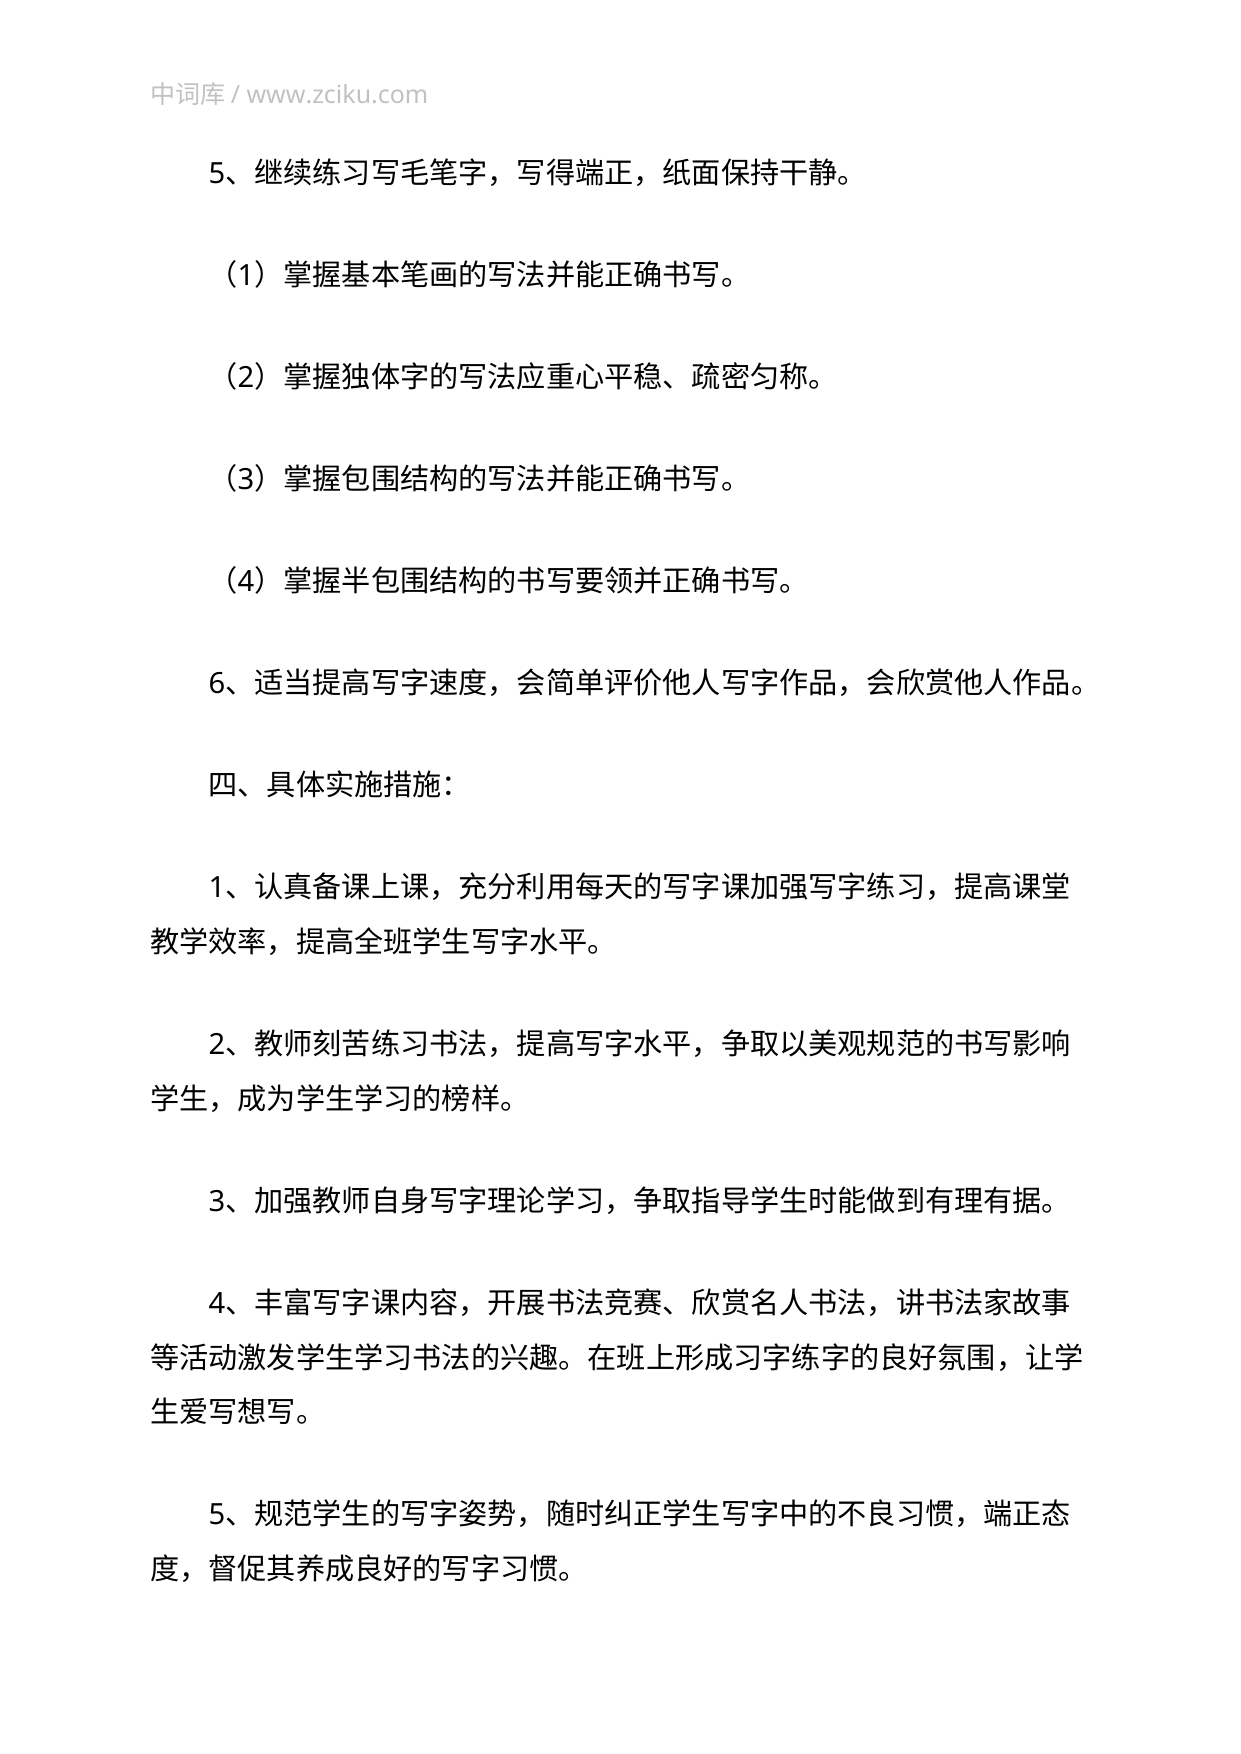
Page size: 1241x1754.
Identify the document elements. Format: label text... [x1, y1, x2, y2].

text 5、规范学生的写字姿势，随时纠正学生写字中的不良习惯，端正态度，督促其养成良好的写字习惯。 [150, 1491, 1090, 1588]
text 3、加强教师自身写字理论学习，争取指导学生时能做到有理有据。 [150, 1177, 1090, 1219]
text （4）掌握半包围结构的书写要领并正确书写。 [150, 558, 1090, 600]
text （2）掌握独体字的写法应重心平稳、疏密匀称。 [150, 354, 1090, 396]
text （1）掌握基本笔画的写法并能正确书写。 [150, 252, 1090, 294]
text 2、教师刻苦练习书法，提高写字水平，争取以美观规范的书写影响学生，成为学生学习的榜样。 [150, 1020, 1090, 1118]
text 1、认真备课上课，充分利用每天的写字课加强写字练习，提高课堂教学效率，提高全班学生写字水平。 [150, 864, 1090, 961]
text （3）掌握包围结构的写法并能正确书写。 [150, 456, 1090, 498]
text 4、丰富写字课内容，开展书法竞赛、欣赏名人书法，讲书法家故事等活动激发学生学习书法的兴趣。在班上形成习字练字的良好氛围，让学生爱写想写。 [150, 1279, 1090, 1431]
text 5、继续练习写毛笔字，写得端正，纸面保持干静。 [150, 150, 1090, 192]
text 四、具体实施措施： [150, 762, 1090, 804]
text 6、适当提高写字速度，会简单评价他人写字作品，会欣赏他人作品。 [150, 660, 1090, 702]
